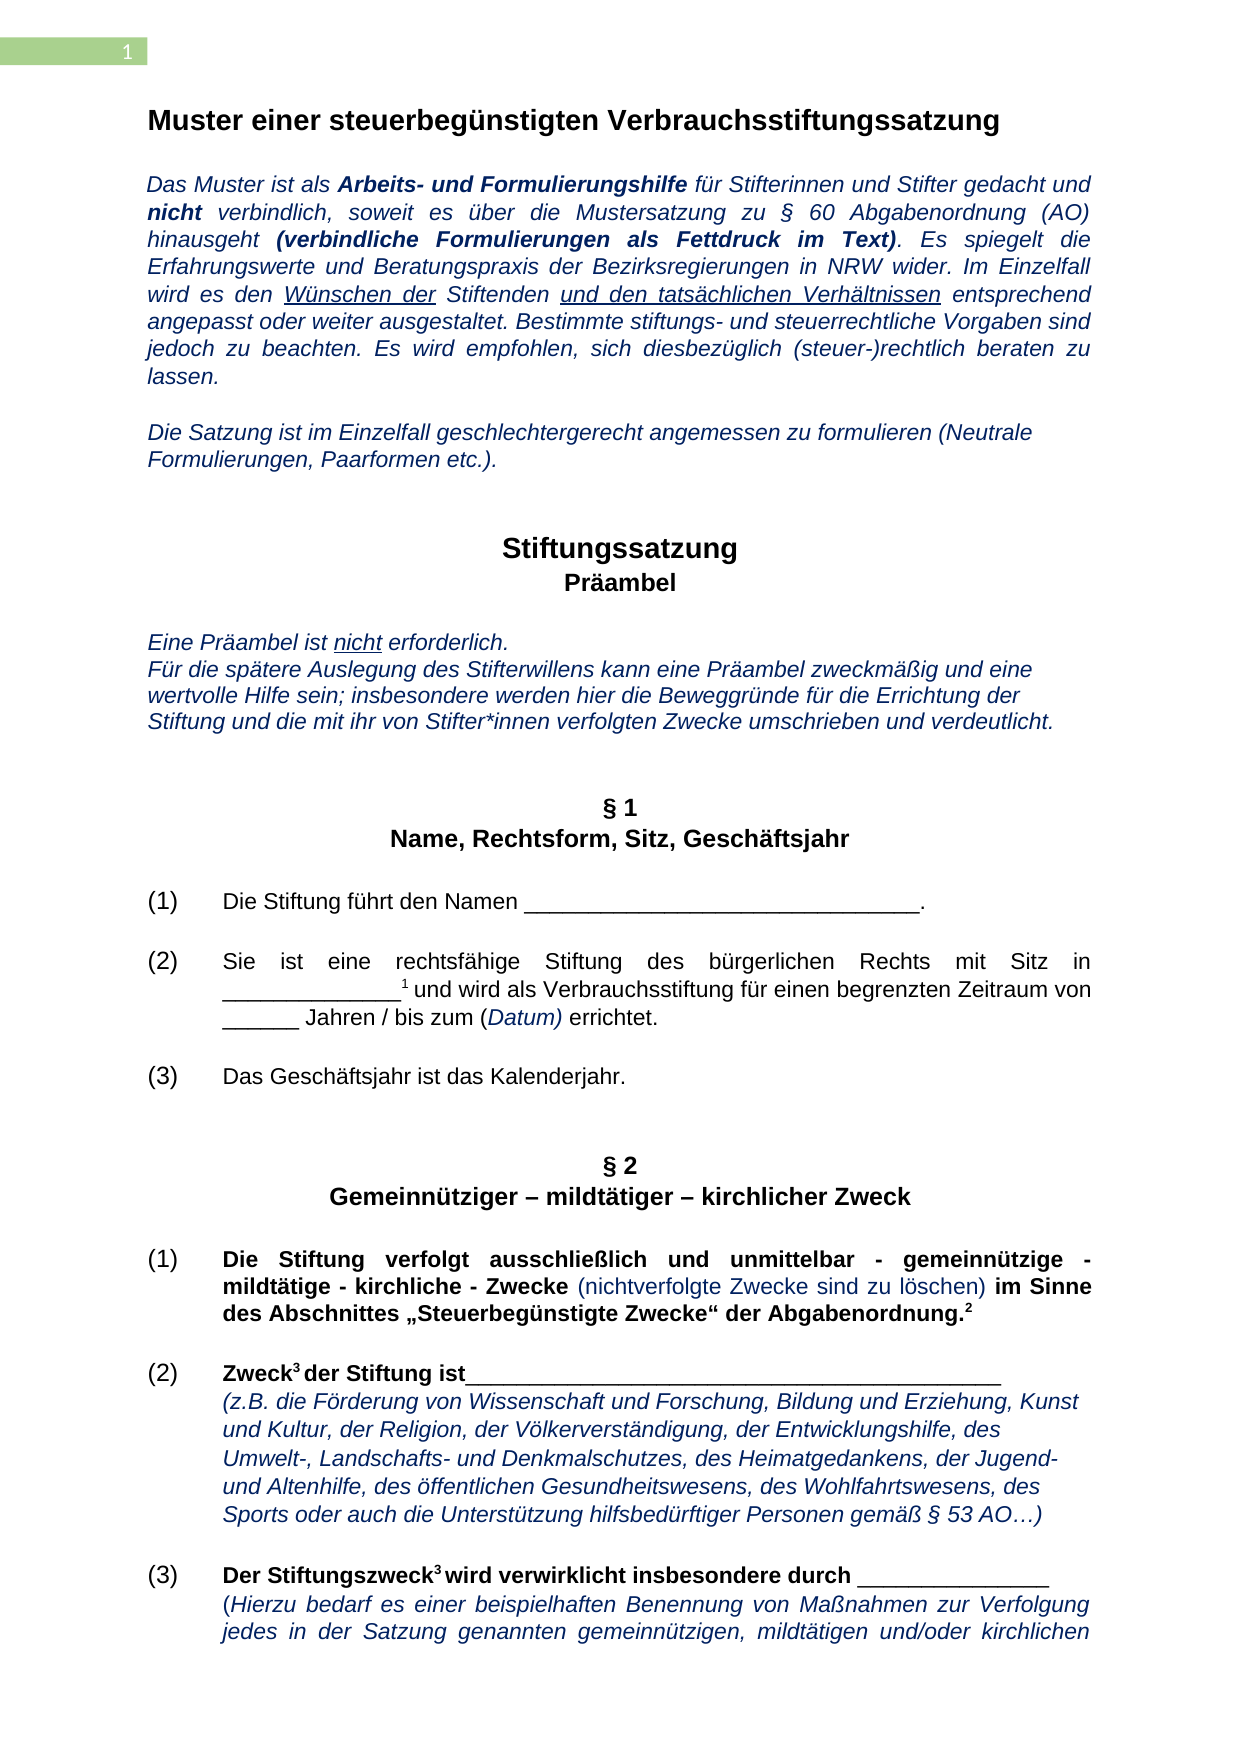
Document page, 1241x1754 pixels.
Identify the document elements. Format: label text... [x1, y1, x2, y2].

list Die Stiftung führt den Namen _______________________________. [147, 886, 1092, 914]
text (z.B. die Förderung von Wissenschaft und Forschung, Bildung und Erziehung, Kunst und Kultur, der Religion, der Völkerverständigung, der Entwicklungshilfe, des Umwelt-, Landschafts- und Denkmalschutzes, des Heimatgedankens, der Jugend- und Altenhilfe, des öffentlichen Gesundheitswesens, des Wohlfahrtswesens, des Sports oder auch die Unterstützung hilfsbedürftiger Personen gemäß § 53 AO…) [222, 1388, 1093, 1528]
list Der Stiftungszweck3 wird verwirklicht insbesondere durch _______________ [147, 1560, 1092, 1589]
text § 1 [185, 793, 1055, 822]
text Für die spätere Auslegung des Stifterwillens kann eine Präambel zweckmäßig und eine wertvolle Hilfe sein; insbesondere werden hier die Beweggründe für die Errichtung der Stiftung und die mit ihr von Stifter*innen verfolgten Zwecke umschrieben und verdeutlicht. [147, 656, 1093, 735]
list Sie ist eine rechtsfähige Stiftung des bürgerlichen Rechts mit Sitz in ______________ und wird als Verbrauchsstiftung für einen begrenzten Zeitraum von ______ Jahren / bis zum (Datum) errichtet. [147, 946, 1092, 1031]
text Die Satzung ist im Einzelfall geschlechtergerecht angemessen zu formulieren (Neutrale Formulierungen, Paarformen etc.). [147, 419, 1093, 472]
list Das Geschäftsjahr ist das Kalenderjahr. [147, 1061, 1092, 1089]
text Das Muster ist als Arbeits- und Formulierungshilfe für Stifterinnen und Stifter gedacht und nicht verbindlich, soweit es über die Mustersatzung zu § 60 Abgabenordnung (AO) hinausgeht (verbindliche Formulierungen als Fettdruck im Text). Es spiegelt die Erfahrungswerte und Beratungspraxis der Bezirksregierungen in NRW wider. Im Einzelfall wird es den Wünschen der Stiftenden und den tatsächlichen Verhältnissen entsprechend angepasst oder weiter ausgestaltet. Bestimmte stiftungs- und steuerrechtliche Vorgaben sind jedoch zu beachten. Es wird empfohlen, sich diesbezüglich (steuer-)rechtlich beraten zu lassen. [146, 171, 1093, 389]
text Stiftungssatzung [147, 531, 1093, 565]
text Präambel [185, 568, 1056, 596]
list Zweck der Stiftung ist__________________________________________ [147, 1358, 1092, 1387]
text § 2 [185, 1151, 1055, 1180]
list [222, 1591, 1092, 1644]
text Muster einer steuerbegünstigten Verbrauchsstiftungssatzung [147, 103, 1093, 137]
list Die Stiftung verfolgt ausschließlich und unmittelbar - gemeinnützige - mildtätige - kirchliche - Zwecke (nichtverfolgte Zwecke sind zu löschen) im Sinne des Abschnittes „Steuerbegünstigte Zwecke“ der Abgabenordnung. [147, 1244, 1092, 1327]
text Name, Rechtsform, Sitz, Geschäftsjahr [185, 824, 1055, 853]
text Gemeinnütziger – mildtätiger – kirchlicher Zweck [185, 1182, 1056, 1211]
text Eine Präambel ist nicht erforderlich. [147, 629, 1093, 655]
